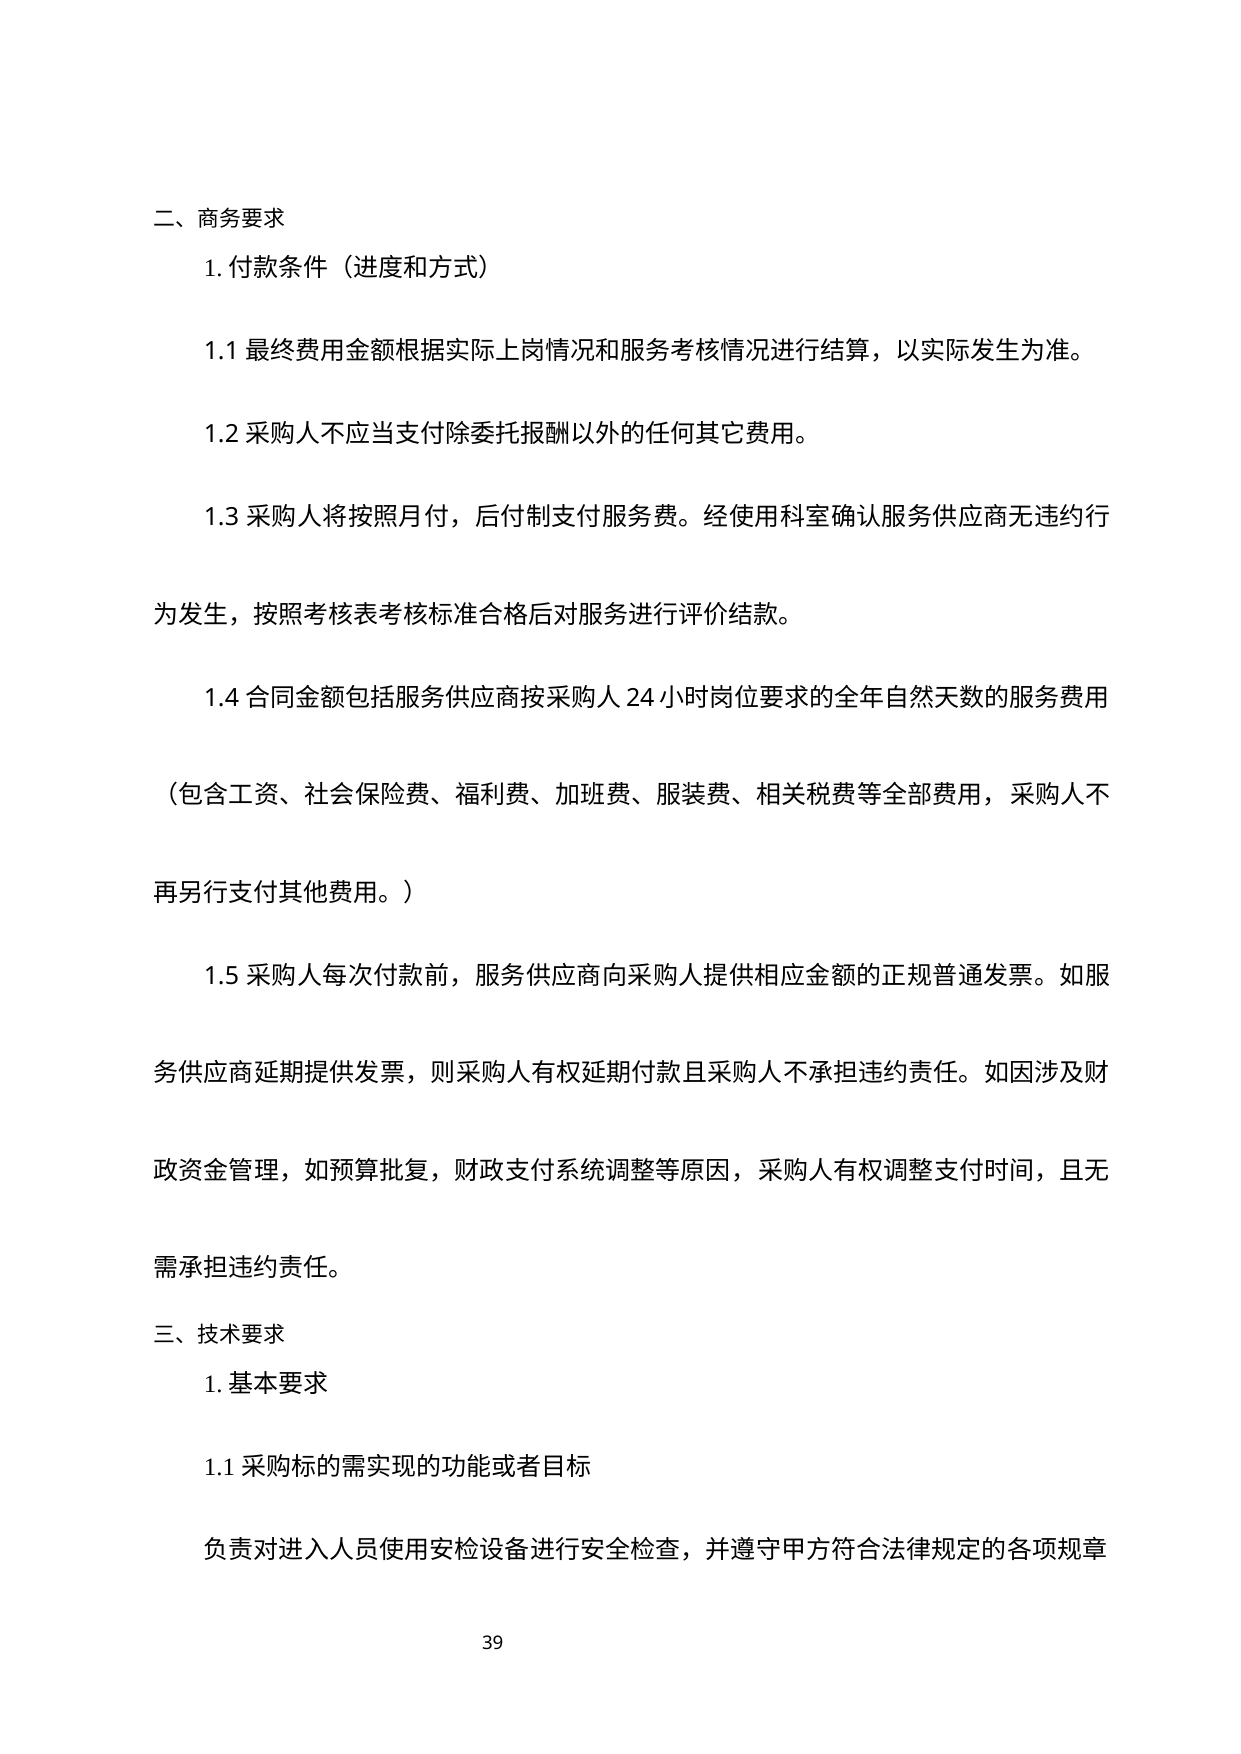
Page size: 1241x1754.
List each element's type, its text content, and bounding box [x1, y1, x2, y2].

text 1.5 采购人每次付款前，服务供应商向采购人提供相应金额的正规普通发票。如服务供应商延期提供发票，则采购人有权延期付款且采购人不承担违约责任。如因涉及财政资金管理，如预算批复，财政支付系统调整等原因，采购人有权调整支付时间，且无需承担违约责任。 [153, 941, 1110, 1298]
text 三、技术要求 [153, 1317, 1110, 1349]
text 1.2 采购人不应当支付除委托报酬以外的任何其它费用。 [153, 399, 1110, 464]
text 1.3 采购人将按照月付，后付制支付服务费。经使用科室确认服务供应商无违约行为发生，按照考核表考核标准合格后对服务进行评价结款。 [153, 482, 1110, 645]
text 1.1 采购标的需实现的功能或者目标 [153, 1432, 1110, 1497]
text 1.1 最终费用金额根据实际上岗情况和服务考核情况进行结算，以实际发生为准。 [153, 316, 1110, 381]
text 1.4 合同金额包括服务供应商按采购人24小时岗位要求的全年自然天数的服务费用（包含工资、社会保险费、福利费、加班费、服装费、相关税费等全部费用，采购人不再另行支付其他费用。） [153, 663, 1110, 923]
text 1. 基本要求 [153, 1349, 1110, 1414]
text 二、商务要求 [153, 200, 1110, 233]
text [153, 1515, 1110, 1580]
text 1. 付款条件（进度和方式） [153, 233, 1110, 298]
